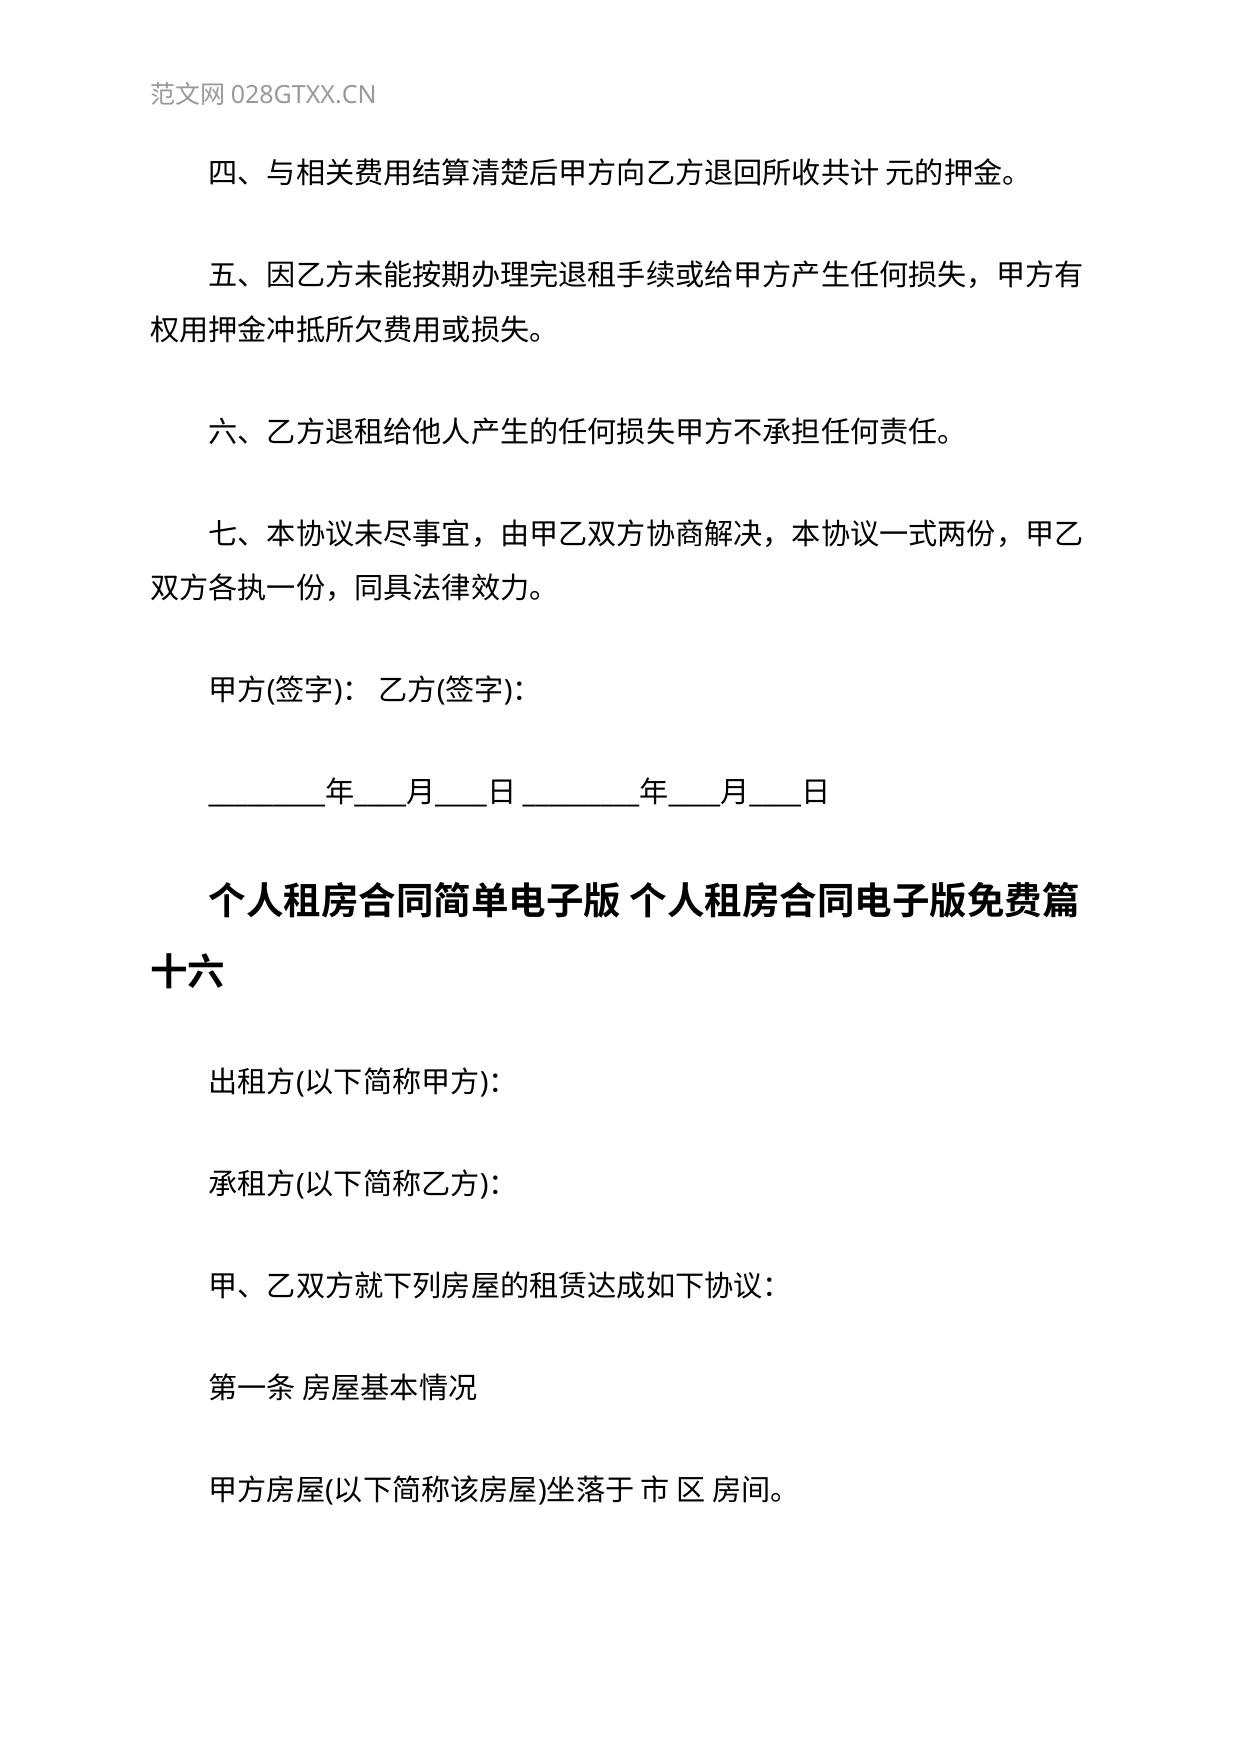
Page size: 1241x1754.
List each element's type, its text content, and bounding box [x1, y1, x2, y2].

text 第一条 房屋基本情况 [150, 1364, 1090, 1407]
text 出租方(以下简称甲方)： [150, 1059, 1090, 1101]
text 承租方(以下简称乙方)： [150, 1161, 1090, 1203]
text 七、本协议未尽事宜，由甲乙双方协商解决，本协议一式两份，甲乙双方各执一份，同具法律效力。 [150, 510, 1090, 607]
text _________年____月____日 _________年____月____日 [150, 769, 1090, 811]
text 甲方房屋(以下简称该房屋)坐落于 市 区 房间。 [150, 1466, 1090, 1509]
text 甲、乙双方就下列房屋的租赁达成如下协议： [150, 1263, 1090, 1305]
text 六、乙方退租给他人产生的任何损失甲方不承担任何责任。 [150, 408, 1090, 451]
text 个人租房合同简单电子版 个人租房合同电子版免费篇十六 [150, 871, 1090, 996]
text 四、与相关费用结算清楚后甲方向乙方退回所收共计 元的押金。 [150, 150, 1090, 192]
text 甲方(签字)： 乙方(签字)： [150, 667, 1090, 709]
text 五、因乙方未能按期办理完退租手续或给甲方产生任何损失，甲方有权用押金冲抵所欠费用或损失。 [150, 252, 1090, 349]
